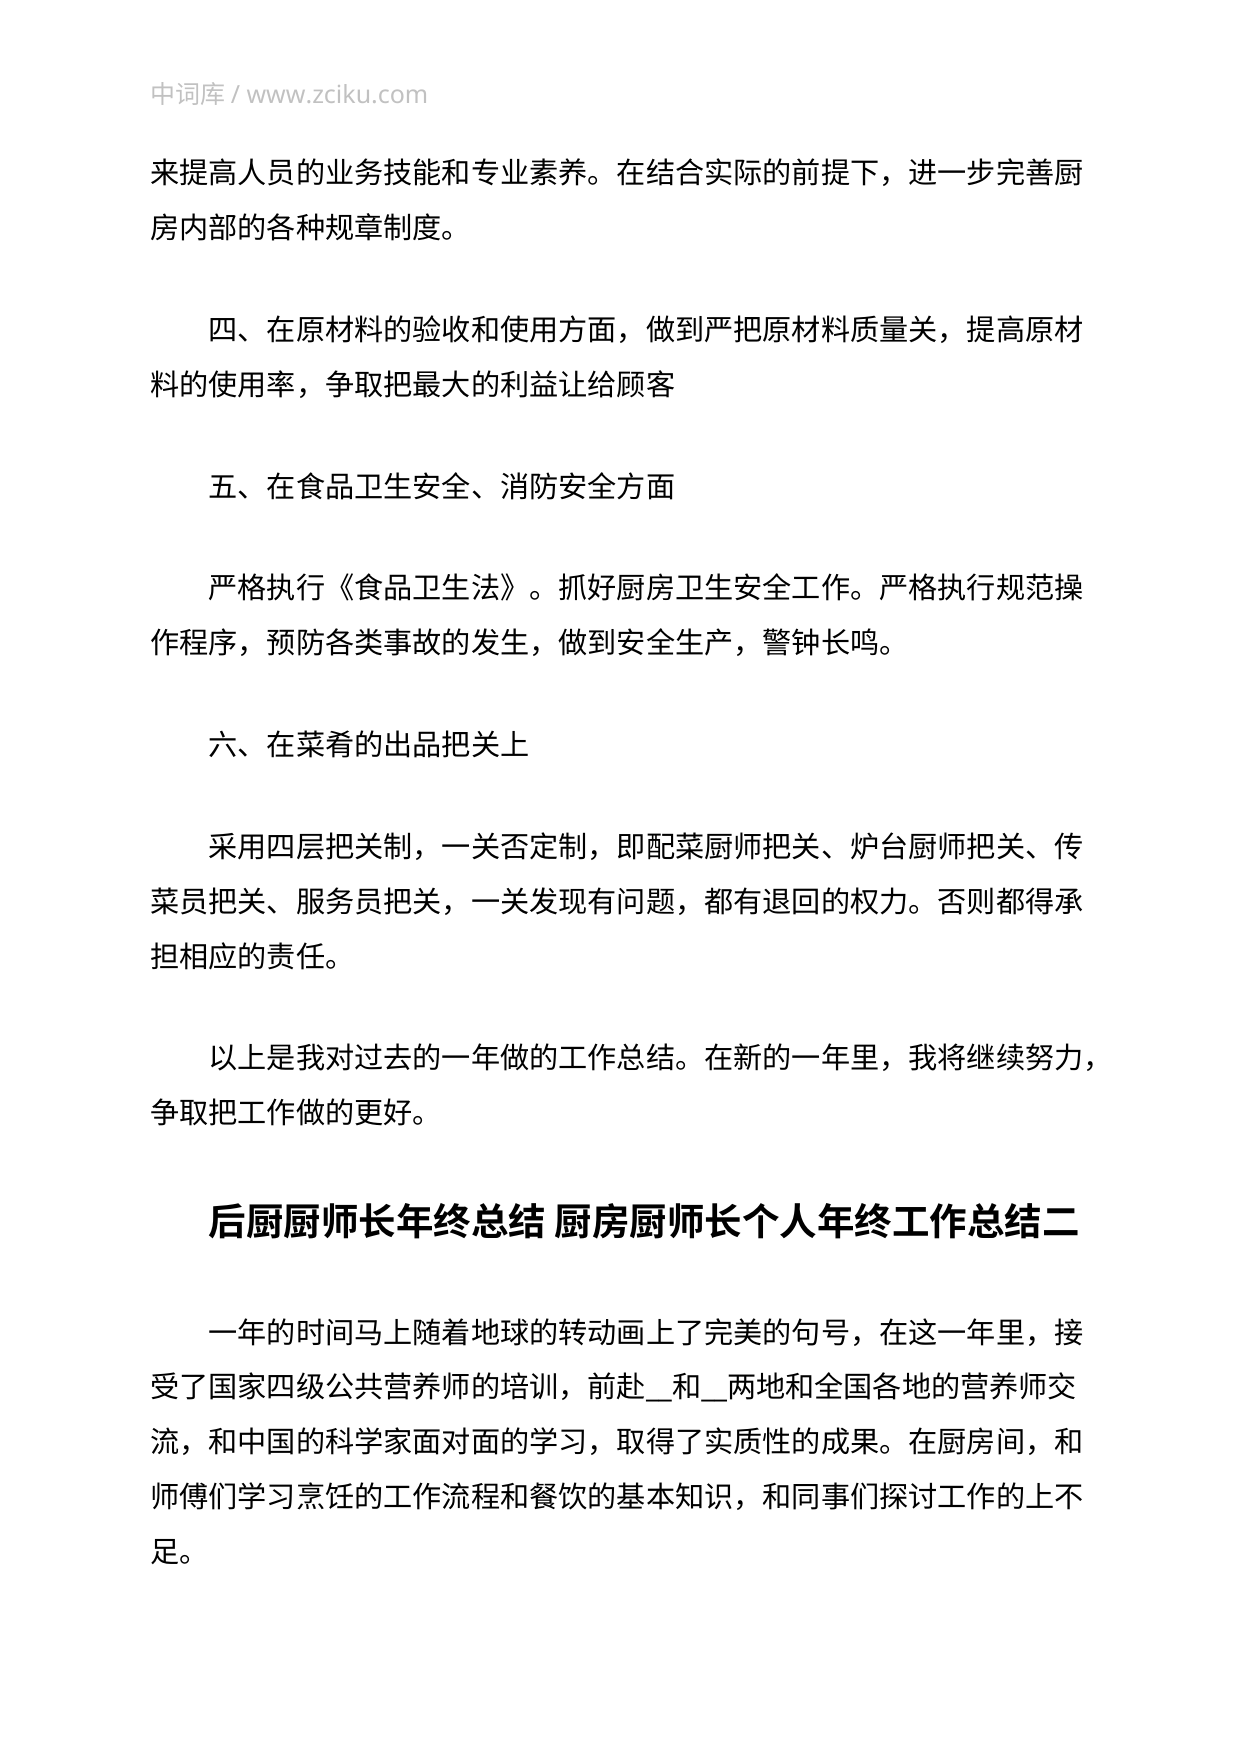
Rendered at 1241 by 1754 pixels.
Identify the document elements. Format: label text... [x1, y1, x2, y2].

text 严格执行《食品卫生法》。抓好厨房卫生安全工作。严格执行规范操作程序，预防各类事故的发生，做到安全生产，警钟长鸣。 [150, 565, 1090, 662]
text 采用四层把关制，一关否定制，即配菜厨师把关、炉台厨师把关、传菜员把关、服务员把关，一关发现有问题，都有退回的权力。否则都得承担相应的责任。 [150, 823, 1090, 976]
text 后厨厨师长年终总结 厨房厨师长个人年终工作总结二 [150, 1192, 1090, 1246]
text 五、在食品卫生安全、消防安全方面 [150, 463, 1090, 506]
text 一年的时间马上随着地球的转动画上了完美的句号，在这一年里，接受了国家四级公共营养师的培训，前赴__和__两地和全国各地的营养师交流，和中国的科学家面对面的学习，取得了实质性的成果。在厨房间，和师傅们学习烹饪的工作流程和餐饮的基本知识，和同事们探讨工作的上不足。 [150, 1309, 1090, 1571]
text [150, 150, 1090, 247]
text 以上是我对过去的一年做的工作总结。在新的一年里，我将继续努力，争取把工作做的更好。 [150, 1035, 1090, 1132]
text 四、在原材料的验收和使用方面，做到严把原材料质量关，提高原材料的使用率，争取把最大的利益让给顾客 [150, 307, 1090, 404]
text 六、在菜肴的出品把关上 [150, 722, 1090, 764]
